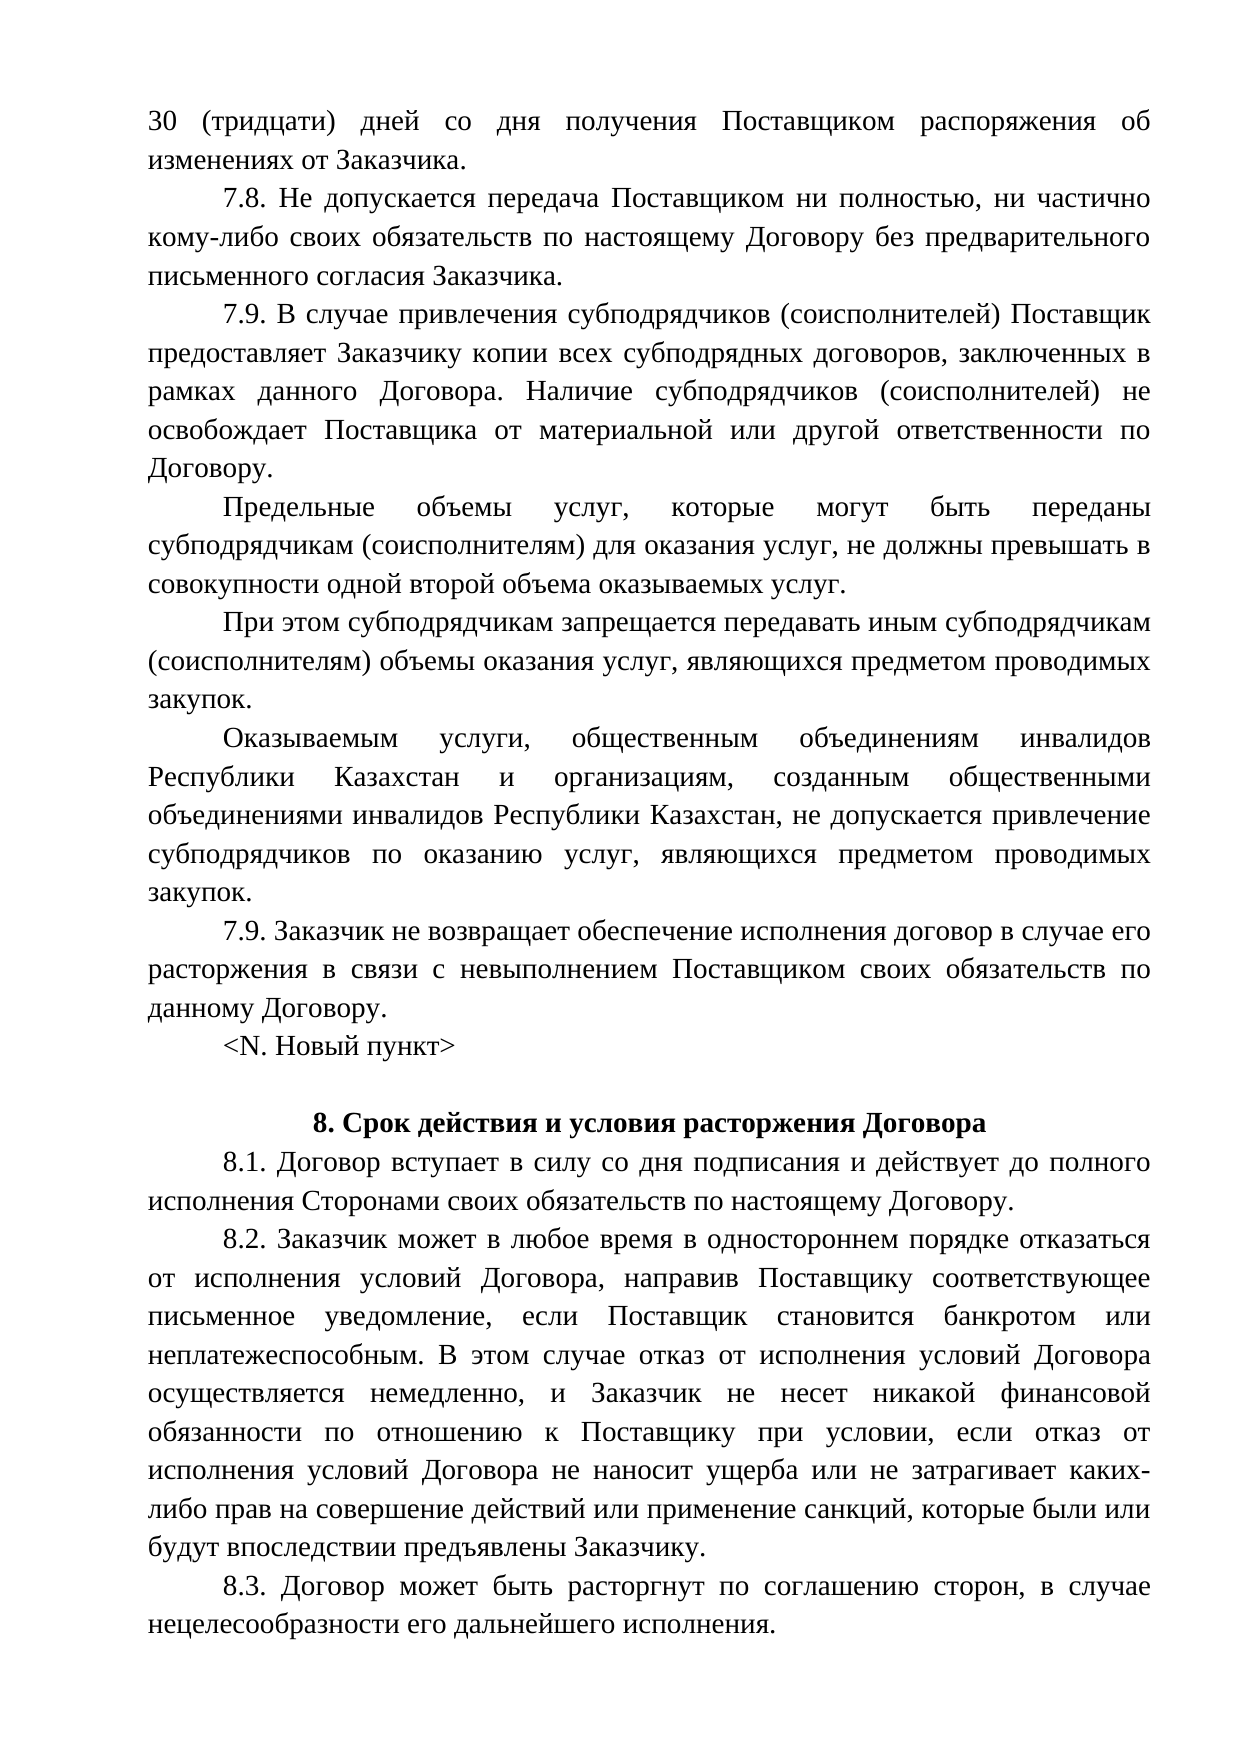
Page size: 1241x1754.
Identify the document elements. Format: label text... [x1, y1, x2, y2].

text При этом субподрядчикам запрещается передавать иным субподрядчикам (соисполнителям) объемы оказания услуг, являющихся предметом проводимых закупок. [148, 604, 1152, 715]
text 7.9. Заказчик не возвращает обеспечение исполнения договор в случае его расторжения в связи с невыполнением Поставщиком своих обязательств по данному Договору. [148, 913, 1152, 1023]
text 7.8. Не допускается передача Поставщиком ни полностью, ни частично кому-либо своих обязательств по настоящему Договору без предварительного письменного согласия Заказчика. [148, 181, 1152, 291]
text Предельные объемы услуг, которые могут быть переданы субподрядчикам (соисполнителям) для оказания услуг, не должны превышать в совокупности одной второй объема оказываемых услуг. [148, 489, 1152, 599]
text 8. Срок действия и условия расторжения Договора [148, 1106, 1152, 1139]
text 8.3. Договор может быть расторгнут по соглашению сторон, в случае нецелесообразности его дальнейшего исполнения. [148, 1568, 1152, 1640]
text 8.2. Заказчик может в любое время в одностороннем порядке отказаться от исполнения условий Договора, направив Поставщику соответствующее письменное уведомление, если Поставщик становится банкротом или неплатежеспособным. В этом случае отказ от исполнения условий Договора осуществляется немедленно, и Заказчик не несет никакой финансовой обязанности по отношению к Поставщику при условии, если отказ от исполнения условий Договора не наносит ущерба или не затрагивает каких-либо прав на совершение действий или применение санкций, которые были или будут впоследствии предъявлены Заказчику. [148, 1221, 1152, 1563]
text 7.9. В случае привлечения субподрядчиков (соисполнителей) Поставщик предоставляет Заказчику копии всех субподрядных договоров, заключенных в рамках данного Договора. Наличие субподрядчиков (соисполнителей) не освобождает Поставщика от материальной или другой ответственности по Договору. [148, 296, 1152, 484]
text <N. Новый пункт> [148, 1028, 1152, 1062]
text 8.1. Договор вступает в силу со дня подписания и действует до полного исполнения Сторонами своих обязательств по настоящему Договору. [148, 1144, 1152, 1216]
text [148, 103, 1152, 176]
text Оказываемым услуги, общественным объединениям инвалидов Республики Казахстан и организациям, созданным общественными объединениями инвалидов Республики Казахстан, не допускается привлечение субподрядчиков по оказанию услуг, являющихся предметом проводимых закупок. [148, 720, 1152, 908]
